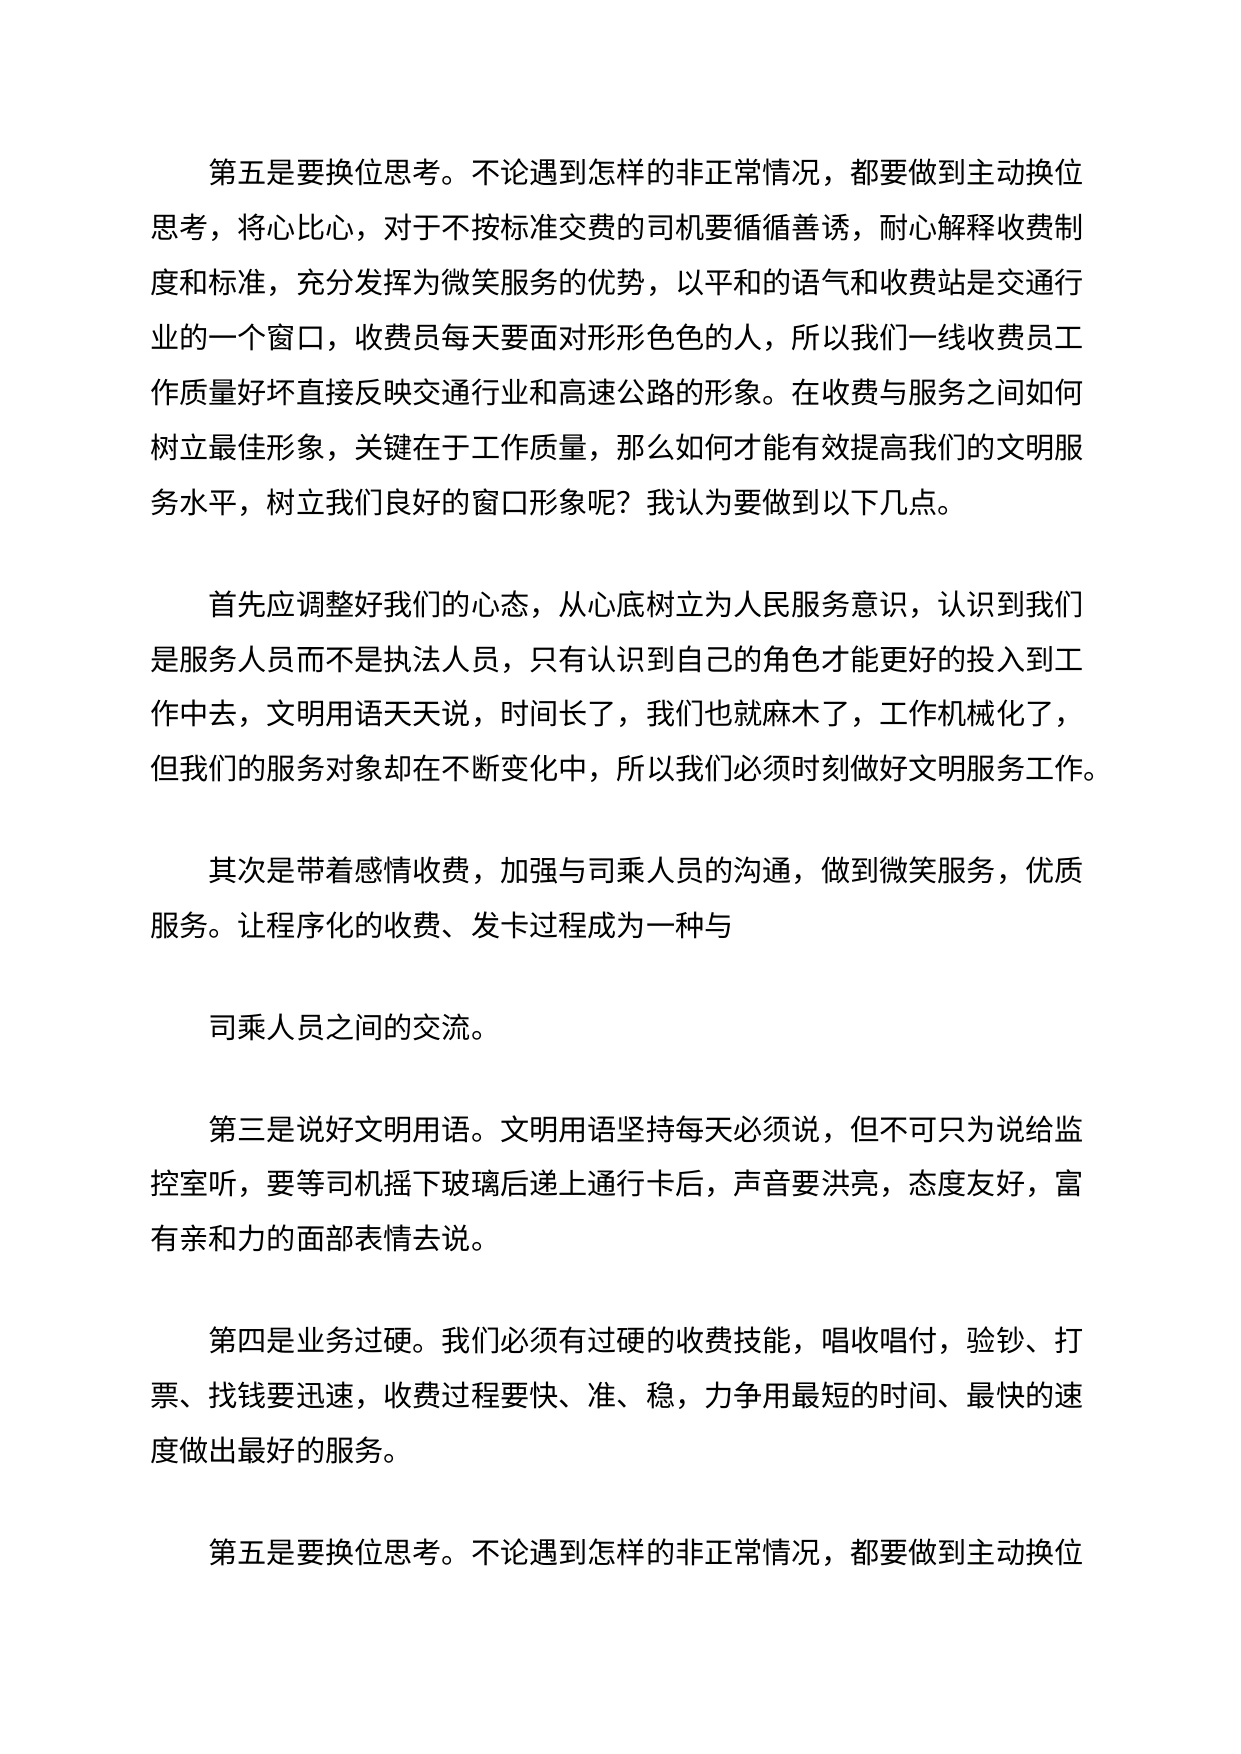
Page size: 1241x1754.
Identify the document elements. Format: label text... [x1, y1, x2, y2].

text 司乘人员之间的交流。 [150, 1004, 1090, 1047]
text 第四是业务过硬。我们必须有过硬的收费技能，唱收唱付，验钞、打票、找钱要迅速，收费过程要快、准、稳，力争用最短的时间、最快的速度做出最好的服务。 [150, 1318, 1090, 1470]
text 第五是要换位思考。不论遇到怎样的非正常情况，都要做到主动换位思考，将心比心，对于不按标准交费的司机要循循善诱，耐心解释收费制度和标准，充分发挥为微笑服务的优势，以平和的语气和收费站是交通行业的一个窗口，收费员每天要面对形形色色的人，所以我们一线收费员工作质量好坏直接反映交通行业和高速公路的形象。在收费与服务之间如何树立最佳形象，关键在于工作质量，那么如何才能有效提高我们的文明服务水平，树立我们良好的窗口形象呢？我认为要做到以下几点。 [150, 150, 1090, 522]
text 首先应调整好我们的心态，从心底树立为人民服务意识，认识到我们是服务人员而不是执法人员，只有认识到自己的角色才能更好的投入到工作中去，文明用语天天说，时间长了，我们也就麻木了，工作机械化了，但我们的服务对象却在不断变化中，所以我们必须时刻做好文明服务工作。 [150, 581, 1090, 788]
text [150, 1529, 1090, 1571]
text 其次是带着感情收费，加强与司乘人员的沟通，做到微笑服务，优质服务。让程序化的收费、发卡过程成为一种与 [150, 848, 1090, 945]
text 第三是说好文明用语。文明用语坚持每天必须说，但不可只为说给监控室听，要等司机摇下玻璃后递上通行卡后，声音要洪亮，态度友好，富有亲和力的面部表情去说。 [150, 1106, 1090, 1258]
